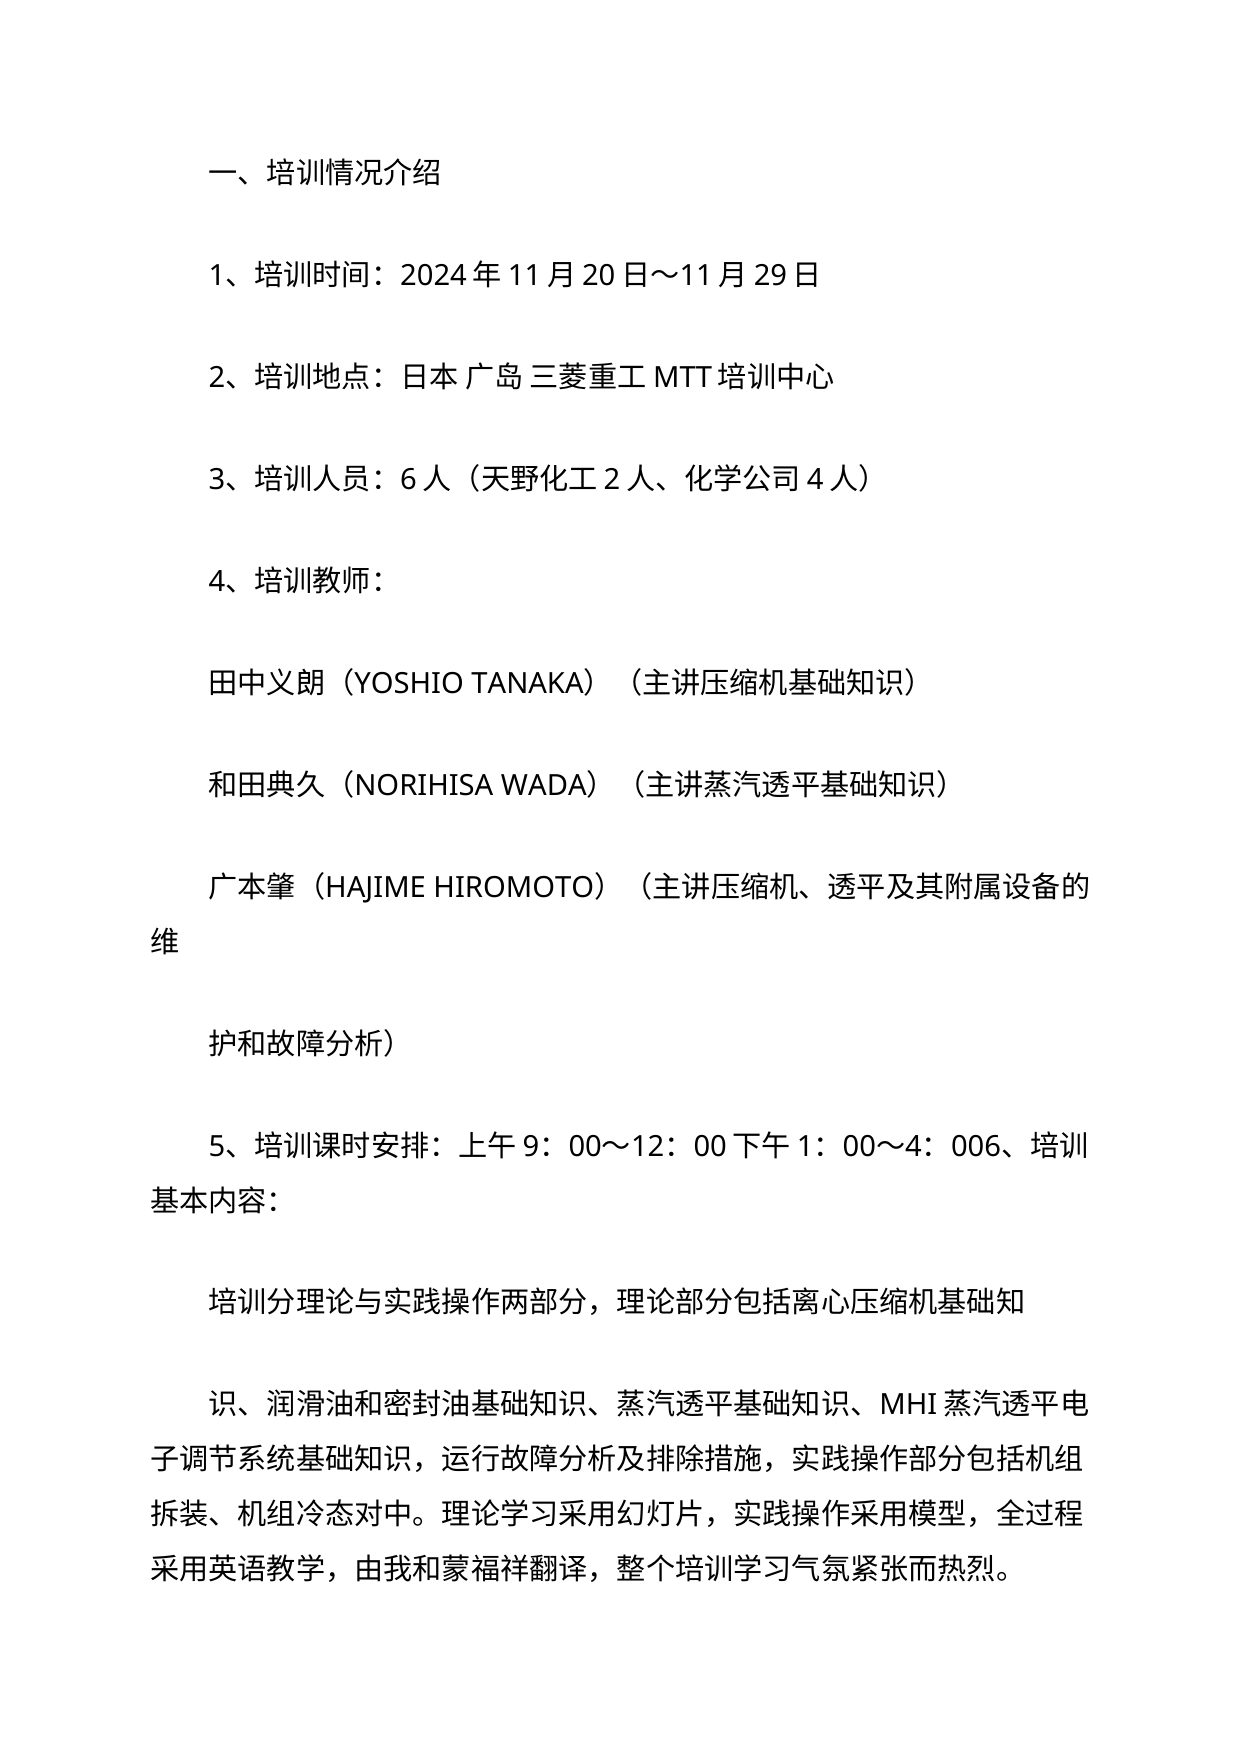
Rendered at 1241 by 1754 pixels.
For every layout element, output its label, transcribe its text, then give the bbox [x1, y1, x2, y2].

text 田中义朗（YOSHIO TANAKA）（主讲压缩机基础知识） [150, 660, 1090, 702]
text 广本肇（HAJIME HIROMOTO）（主讲压缩机、透平及其附属设备的维 [150, 864, 1090, 961]
text 5、培训课时安排：上午9：00～12：00下午1：00～4：006、培训基本内容： [150, 1122, 1090, 1219]
text 一、培训情况介绍 [150, 150, 1090, 192]
text 3、培训人员：6人（天野化工2人、化学公司4人） [150, 456, 1090, 498]
text 识、润滑油和密封油基础知识、蒸汽透平基础知识、MHI蒸汽透平电子调节系统基础知识，运行故障分析及排除措施，实践操作部分包括机组拆装、机组冷态对中。理论学习采用幻灯片，实践操作采用模型，全过程采用英语教学，由我和蒙福祥翻译，整个培训学习气氛紧张而热烈。 [150, 1381, 1090, 1588]
text 培训分理论与实践操作两部分，理论部分包括离心压缩机基础知 [150, 1279, 1090, 1321]
text 和田典久（NORIHISA WADA）（主讲蒸汽透平基础知识） [150, 762, 1090, 804]
text 1、培训时间：2024年11月20日～11月29日 [150, 252, 1090, 294]
text 护和故障分析） [150, 1020, 1090, 1063]
text 2、培训地点：日本 广岛 三菱重工 MTT培训中心 [150, 354, 1090, 396]
text 4、培训教师： [150, 558, 1090, 600]
